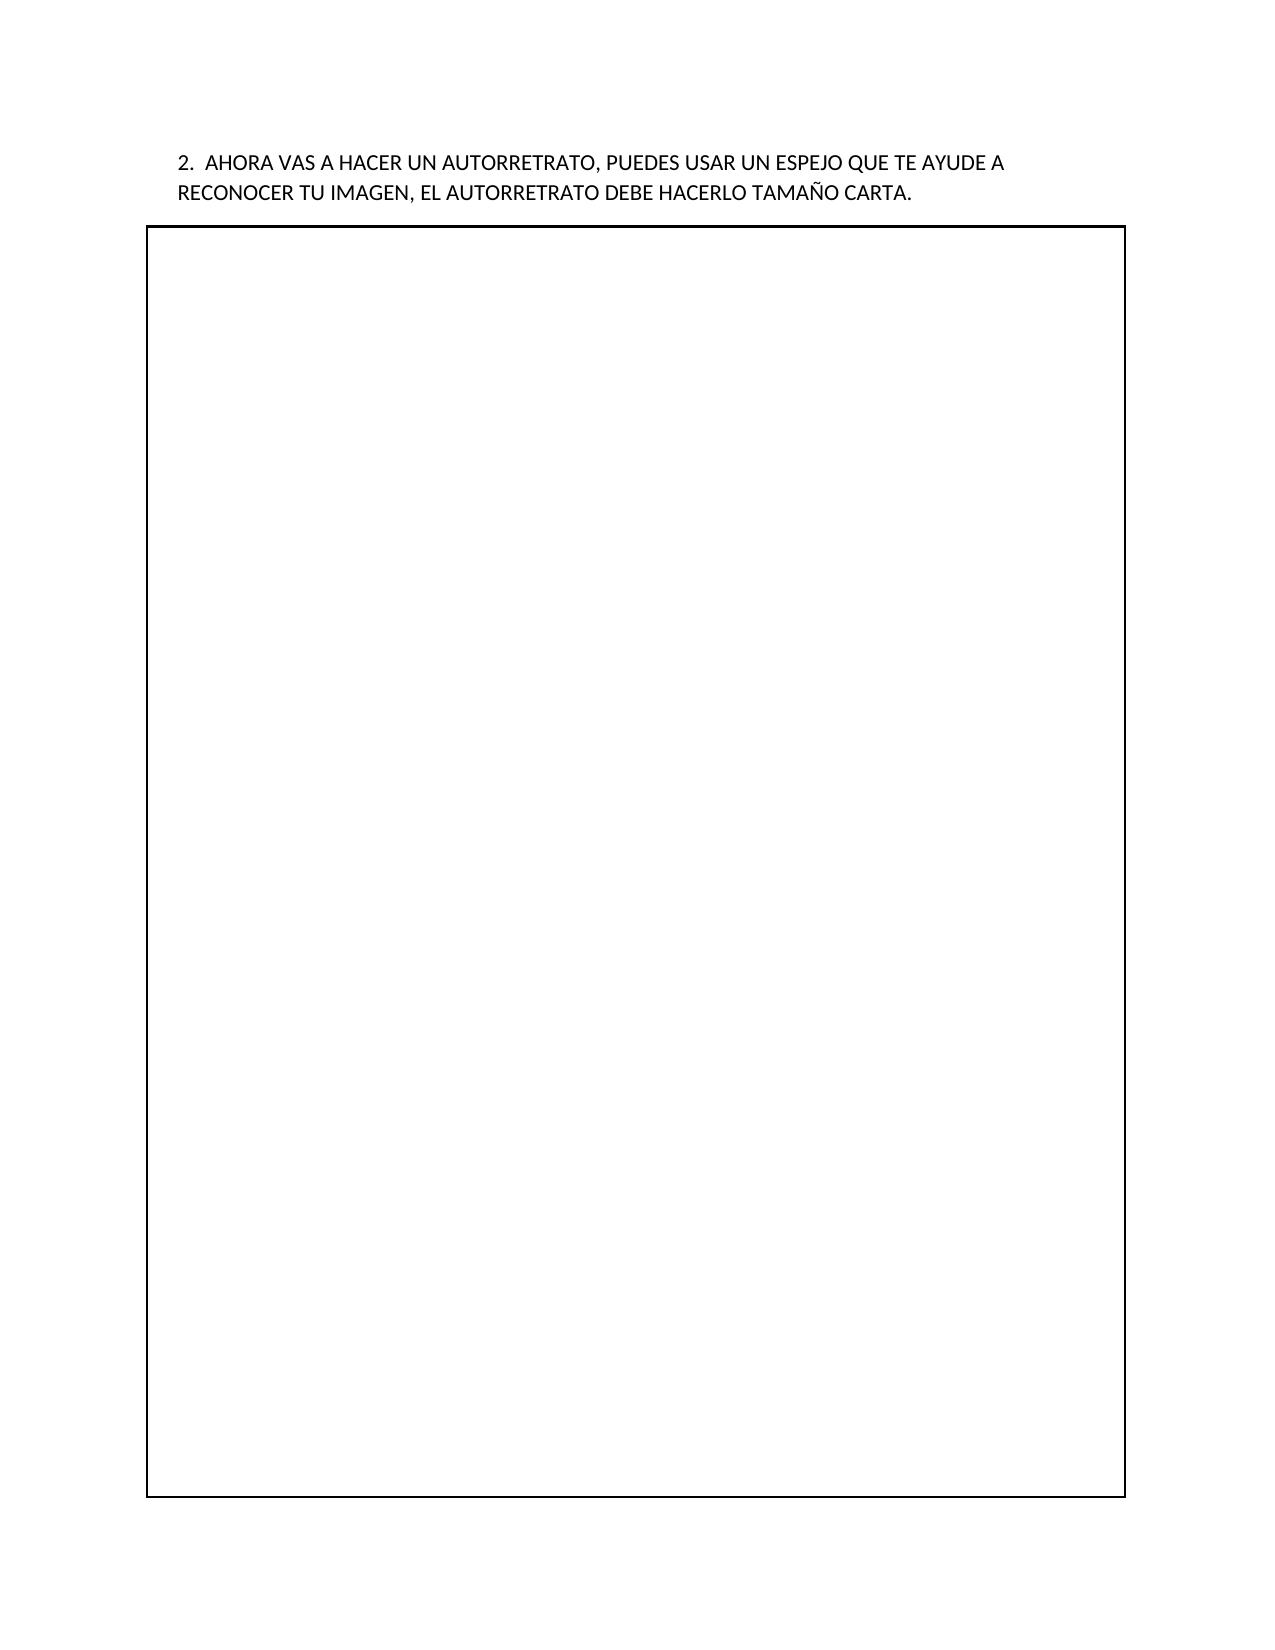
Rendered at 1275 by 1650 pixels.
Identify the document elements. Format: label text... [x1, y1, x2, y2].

text 2. AHORA VAS A HACER UN AUTORRETRATO, PUEDES USAR UN ESPEJO QUE TE AYUDE A RECONOCER TU IMAGEN, EL AUTORRETRATO DEBE HACERLO TAMAÑO CARTA. [177, 148, 1098, 206]
